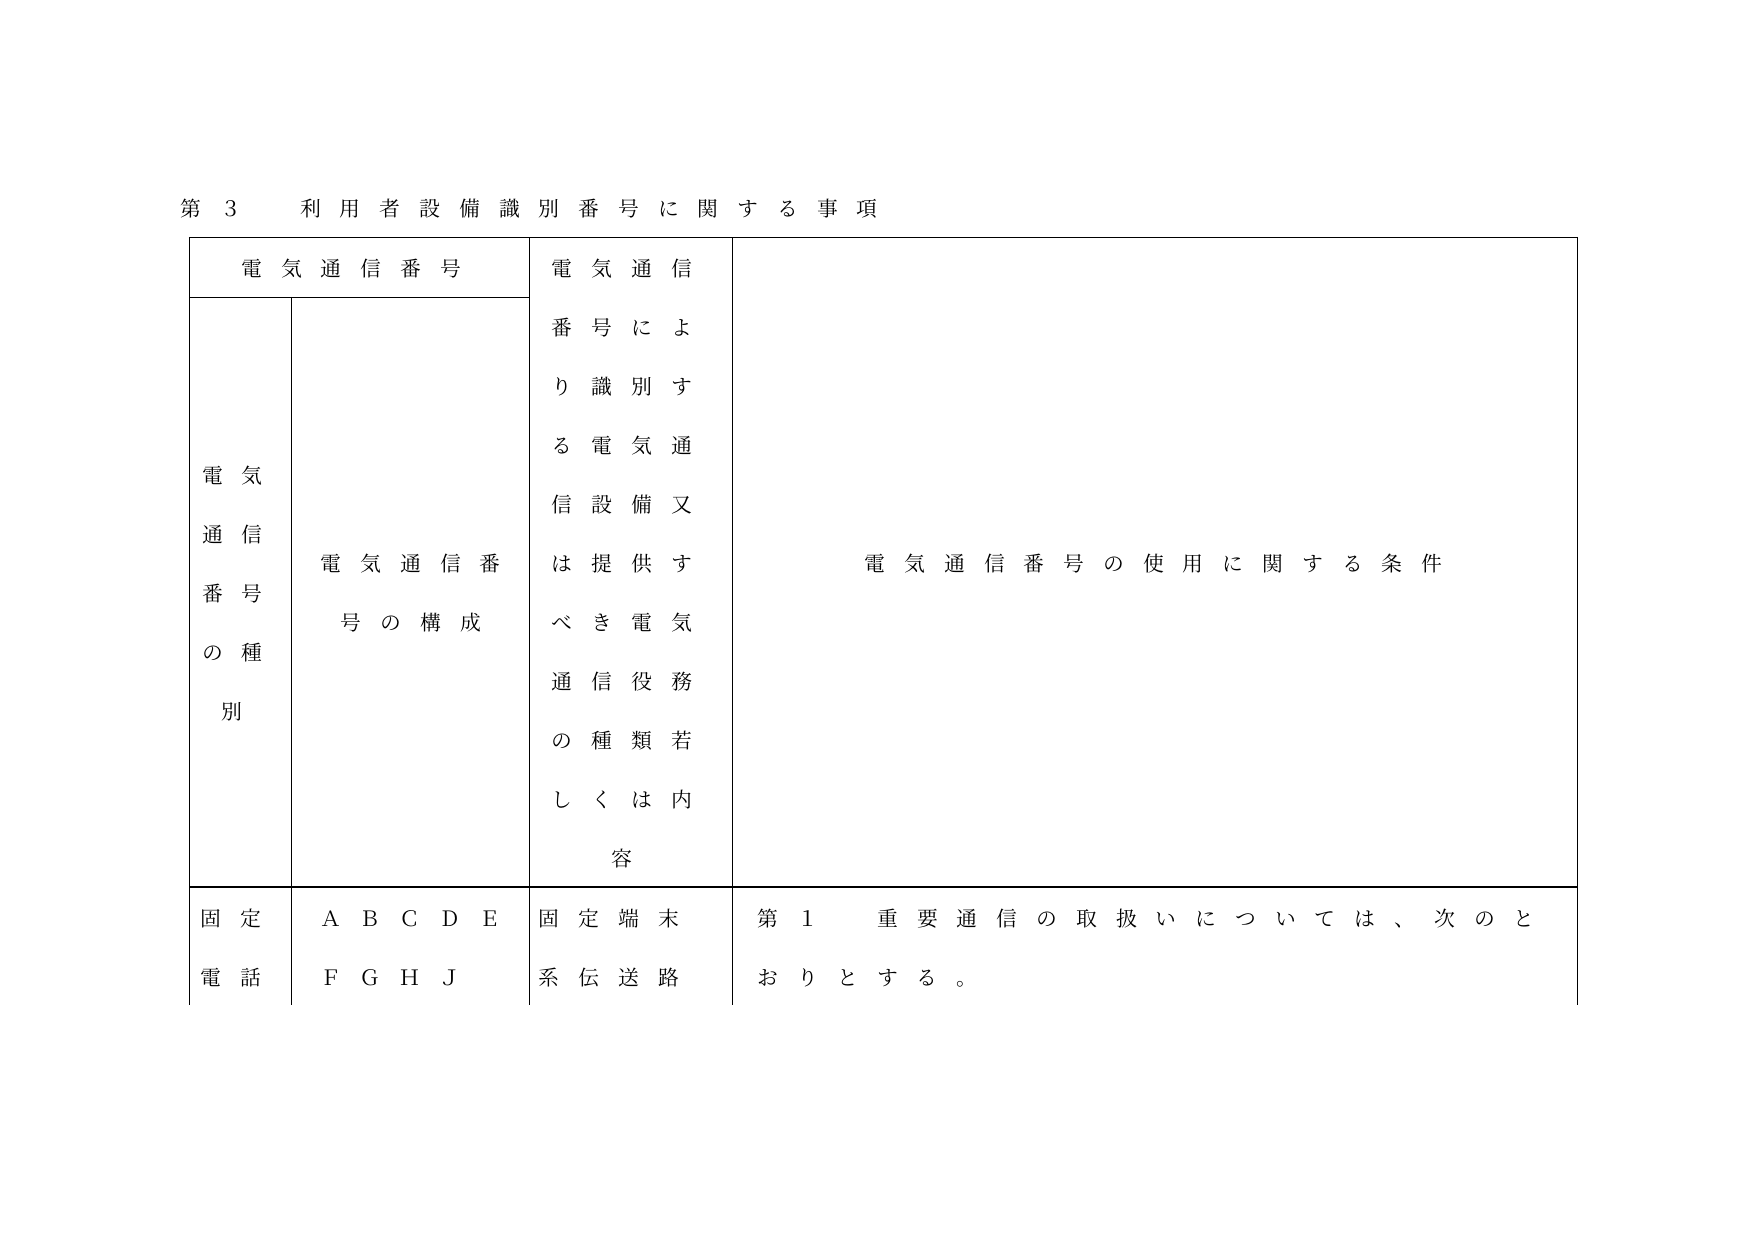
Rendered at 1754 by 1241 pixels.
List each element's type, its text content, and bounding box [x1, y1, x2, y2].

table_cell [292, 888, 529, 1005]
table_cell 電気通信番号の種別 [190, 298, 291, 886]
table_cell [530, 888, 732, 1005]
table_header 電気通信番号により識別する電気通信設備又は提供すべき電気通信役務の種類若しくは内容 [530, 238, 732, 886]
table_cell 固定電話番号 [190, 888, 291, 1005]
table_cell 電気通信番号の構成 [292, 298, 529, 886]
text 第３ 利用者設備識別番号に関する事項 [181, 178, 1573, 237]
table_header 電気通信番号の使用に関する条件 [733, 238, 1577, 886]
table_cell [733, 888, 1577, 1005]
table_header 電気通信番号 [190, 238, 529, 297]
